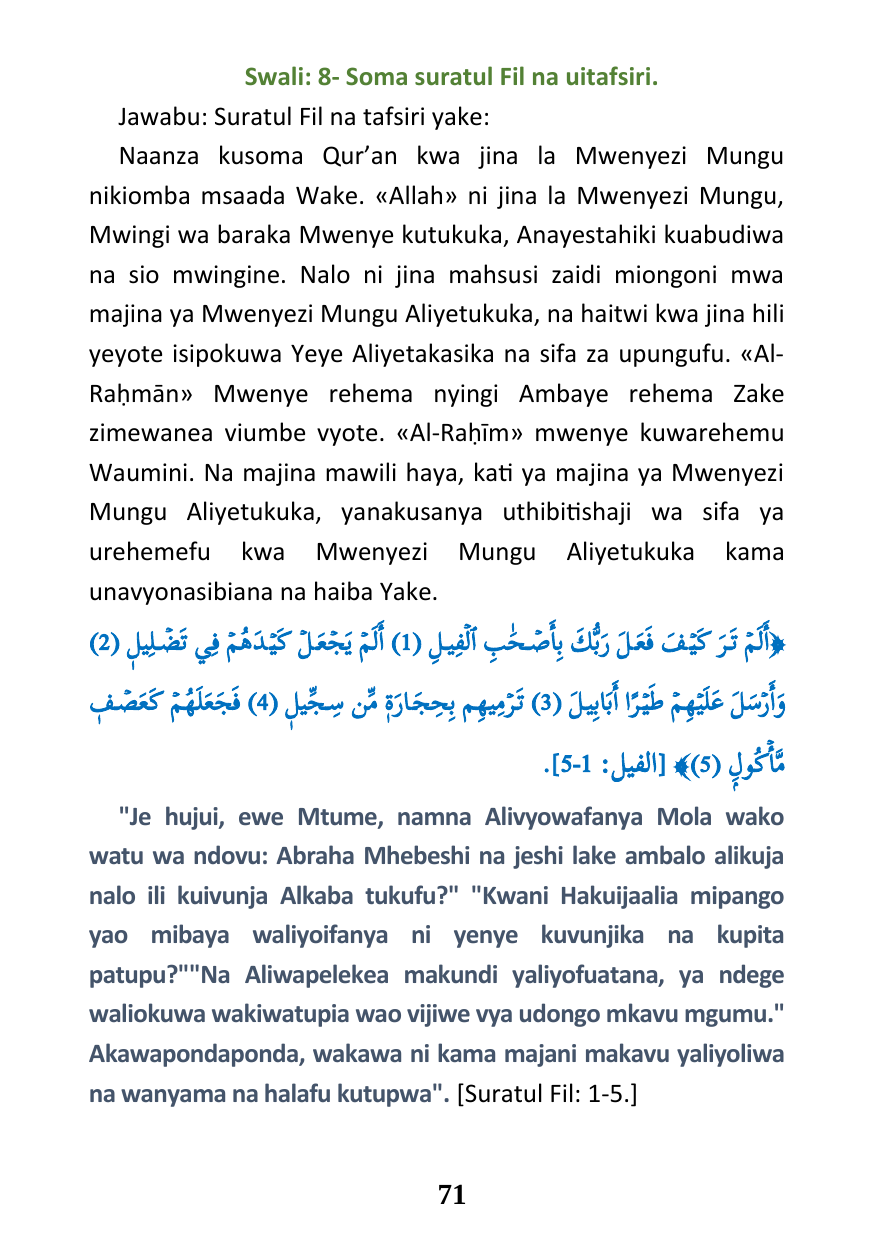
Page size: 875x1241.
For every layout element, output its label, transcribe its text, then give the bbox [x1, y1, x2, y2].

subtitle Swali: 8- Soma suratul Fil na uitafsiri. [89, 59, 785, 92]
text ﴿أَلَمۡ تَرَ كَيۡفَ فَعَلَ رَبُّكَ بِأَصۡحَٰبِ ٱلۡفِيلِ (1) أَلَمۡ يَجۡعَلۡ كَيۡدَهُمۡ فِي تَضۡلِيلٖ (2) وَأَرۡسَلَ عَلَيۡهِمۡ طَيۡرًا أَبَابِيلَ (3) تَرۡمِيهِم بِحِجَارَةٖ مِّن سِجِّيلٖ (4) فَجَعَلَهُمۡ كَعَصۡفٖ مَّأۡكُولِۭ (5)﴾ [الفيل: 1-5]. [89, 707, 785, 791]
text Jawabu: Suratul Fil na tafsiri yake: [89, 99, 785, 132]
text "Je hujui, ewe Mtume, namna Alivyowafanya Mola wako watu wa ndovu: Abraha Mhebeshi na jeshi lake ambalo alikuja nalo ili kuivunja Alkaba tukufu?" "Kwani Hakuijaalia mipango yao mibaya waliyoifanya ni yenye kuvunjika na kupita patupu?""Na Aliwapelekea makundi yaliyofuatana, ya ndege waliokuwa wakiwatupia wao vijiwe vya udongo mkavu mgumu." Akawapondaponda, wakawa ni kama majani makavu yaliyoliwa na wanyama na halafu kutupwa". [Suratul Fil: 1-5.] [89, 799, 785, 1109]
text ﴿أَلَمۡ تَرَ كَيۡفَ فَعَلَ رَبُّكَ بِأَصۡحَٰبِ ٱلۡفِيلِ (1) أَلَمۡ يَجۡعَلۡ كَيۡدَهُمۡ فِي تَضۡلِيلٖ (2) وَأَرۡسَلَ عَلَيۡهِمۡ طَيۡرًا أَبَابِيلَ (3) تَرۡمِيهِم بِحِجَارَةٖ مِّن سِجِّيلٖ (4) فَجَعَلَهُمۡ كَعَصۡفٖ مَّأۡكُولِۭ (5)﴾ [الفيل: 1-5]. [89, 667, 785, 703]
text Naanza kusoma Qur’an kwa jina la Mwenyezi Mungu nikiomba msaada Wake. «Allah» ni jina la Mwenyezi Mungu, Mwingi wa baraka Mwenye kutukuka, Anayestahiki kuabudiwa na sio mwingine. Nalo ni jina mahsusi zaidi miongoni mwa majina ya Mwenyezi Mungu Aliyetukuka, na haitwi kwa jina hili yeyote isipokuwa Yeye Aliyetakasika na sifa za upungufu. «Al-Raḥmān» Mwenye rehema nyingi Ambaye rehema Zake zimewanea viumbe vyote. «Al-Raḥīm» mwenye kuwarehemu Waumini. Na majina mawili haya, kati ya majina ya Mwenyezi Mungu Aliyetukuka, yanakusanya uthibitishaji wa sifa ya urehemefu kwa Mwenyezi Mungu Aliyetukuka kama unavyonasibiana na haiba Yake. [89, 138, 785, 607]
